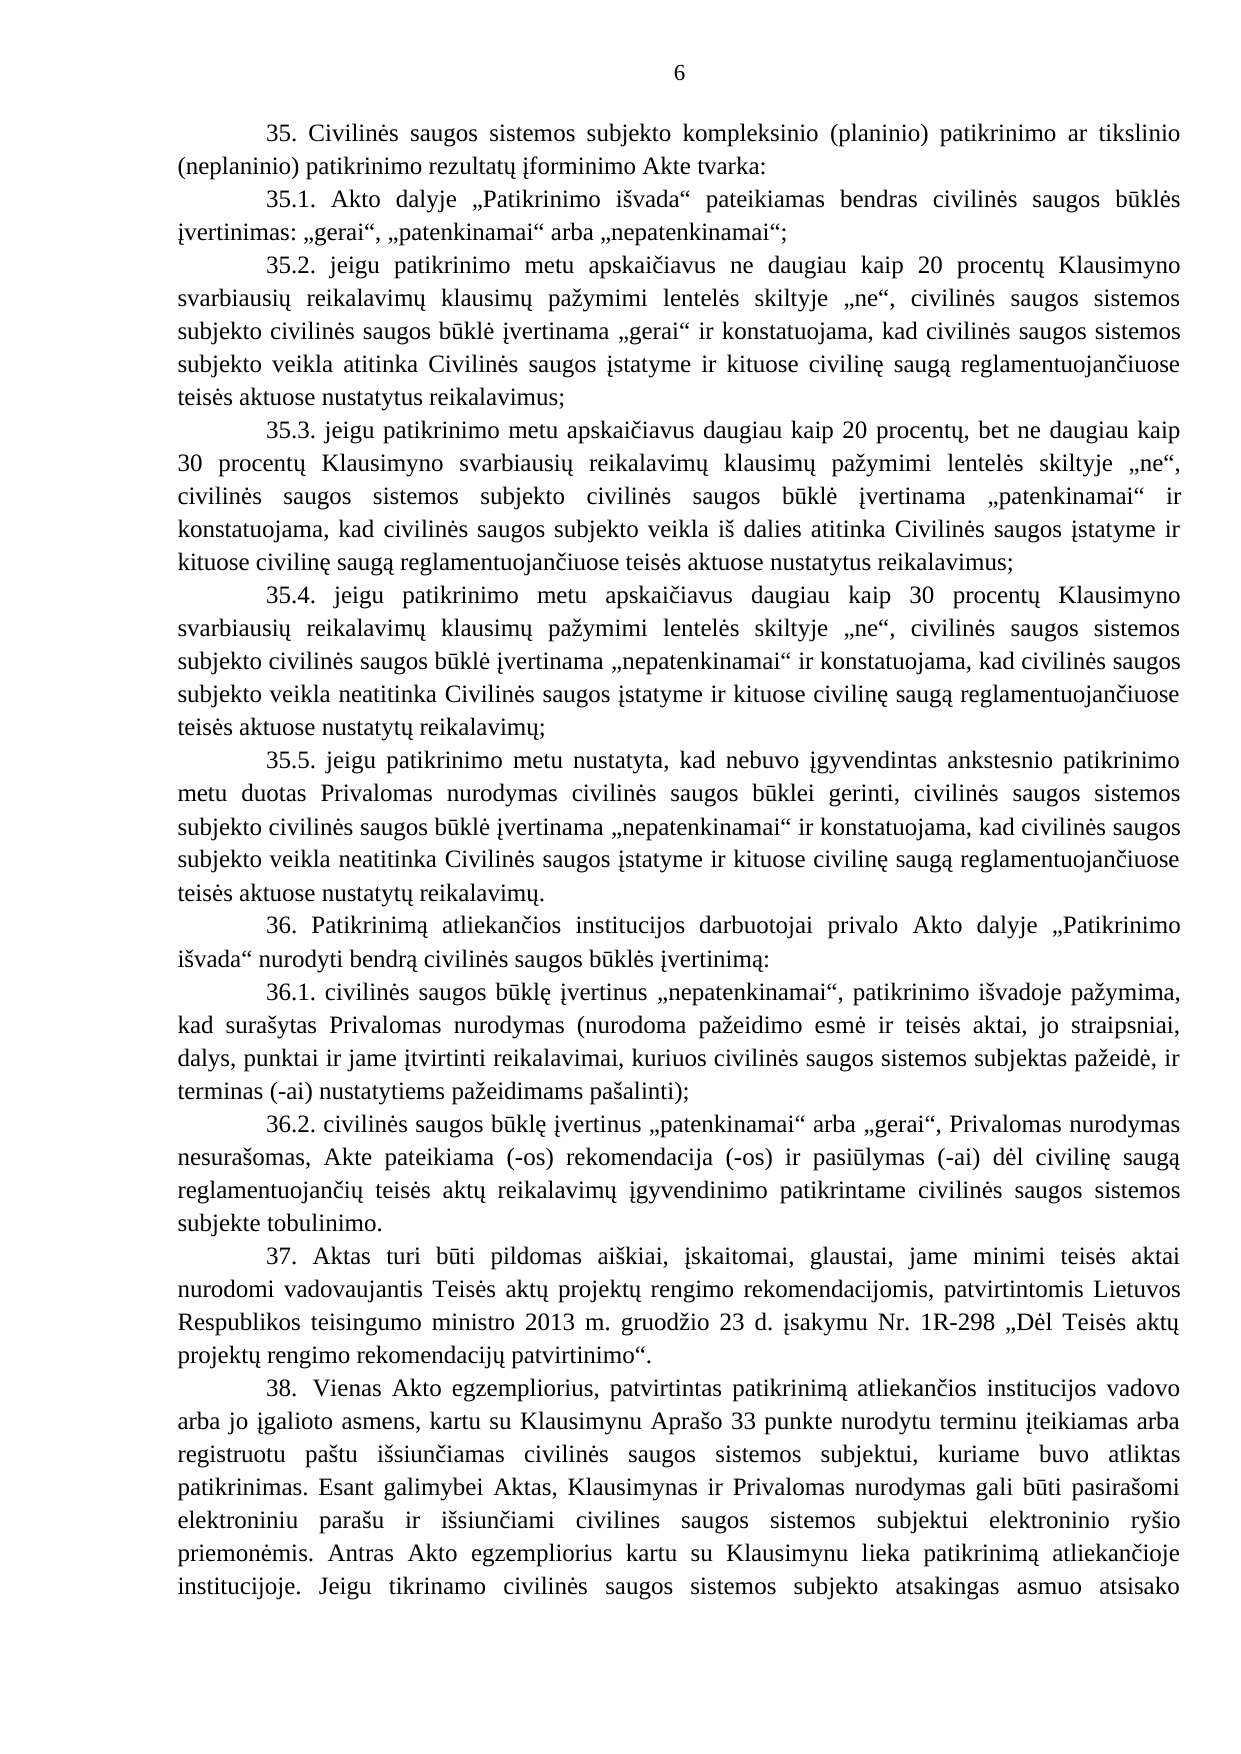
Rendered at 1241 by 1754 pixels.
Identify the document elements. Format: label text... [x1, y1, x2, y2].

text 35.1. Akto dalyje „Patikrinimo išvada“ pateikiamas bendras civilinės saugos būklės įvertinimas: „gerai“, „patenkinamai“ arba „nepatenkinamai“; [177, 184, 1181, 246]
text 35. Civilinės saugos sistemos subjekto kompleksinio (planinio) patikrinimo ar tikslinio (neplaninio) patikrinimo rezultatų įforminimo Akte tvarka: [177, 118, 1181, 180]
text 35.2. jeigu patikrinimo metu apskaičiavus ne daugiau kaip 20 procentų Klausimyno svarbiausių reikalavimų klausimų pažymimi lentelės skiltyje „ne“, civilinės saugos sistemos subjekto civilinės saugos būklė įvertinama „gerai“ ir konstatuojama, kad civilinės saugos sistemos subjekto veikla atitinka Civilinės saugos įstatyme ir kituose civilinę saugą reglamentuojančiuose teisės aktuose nustatytus reikalavimus; [177, 250, 1181, 411]
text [177, 1373, 1181, 1600]
text 35.5. jeigu patikrinimo metu nustatyta, kad nebuvo įgyvendintas ankstesnio patikrinimo metu duotas Privalomas nurodymas civilinės saugos būklei gerinti, civilinės saugos sistemos subjekto civilinės saugos būklė įvertinama „nepatenkinamai“ ir konstatuojama, kad civilinės saugos subjekto veikla neatitinka Civilinės saugos įstatyme ir kituose civilinę saugą reglamentuojančiuose teisės aktuose nustatytų reikalavimų. [177, 746, 1181, 906]
text 36.2. civilinės saugos būklę įvertinus „patenkinamai“ arba „gerai“, Privalomas nurodymas nesurašomas, Akte pateikiama (-os) rekomendacija (-os) ir pasiūlymas (-ai) dėl civilinę saugą reglamentuojančių teisės aktų reikalavimų įgyvendinimo patikrintame civilinės saugos sistemos subjekte tobulinimo. [177, 1109, 1181, 1237]
text 37. Aktas turi būti pildomas aiškiai, įskaitomai, glaustai, jame minimi teisės aktai nurodomi vadovaujantis Teisės aktų projektų rengimo rekomendacijomis, patvirtintomis Lietuvos Respublikos teisingumo ministro 2013 m. gruodžio 23 d. įsakymu Nr. 1R-298 „Dėl Teisės aktų projektų rengimo rekomendacijų patvirtinimo“. [177, 1241, 1181, 1369]
text 36. Patikrinimą atliekančios institucijos darbuotojai privalo Akto dalyje „Patikrinimo išvada“ nurodyti bendrą civilinės saugos būklės įvertinimą: [177, 911, 1181, 972]
text 35.4. jeigu patikrinimo metu apskaičiavus daugiau kaip 30 procentų Klausimyno svarbiausių reikalavimų klausimų pažymimi lentelės skiltyje „ne“, civilinės saugos sistemos subjekto civilinės saugos būklė įvertinama „nepatenkinamai“ ir konstatuojama, kad civilinės saugos subjekto veikla neatitinka Civilinės saugos įstatyme ir kituose civilinę saugą reglamentuojančiuose teisės aktuose nustatytų reikalavimų; [177, 580, 1181, 741]
text 36.1. civilinės saugos būklę įvertinus „nepatenkinamai“, patikrinimo išvadoje pažymima, kad surašytas Privalomas nurodymas (nurodoma pažeidimo esmė ir teisės aktai, jo straipsniai, dalys, punktai ir jame įtvirtinti reikalavimai, kuriuos civilinės saugos sistemos subjektas pažeidė, ir terminas (-ai) nustatytiems pažeidimams pašalinti); [177, 977, 1181, 1104]
text 35.3. jeigu patikrinimo metu apskaičiavus daugiau kaip 20 procentų, bet ne daugiau kaip 30 procentų Klausimyno svarbiausių reikalavimų klausimų pažymimi lentelės skiltyje „ne“, civilinės saugos sistemos subjekto civilinės saugos būklė įvertinama „patenkinamai“ ir konstatuojama, kad civilinės saugos subjekto veikla iš dalies atitinka Civilinės saugos įstatyme ir kituose civilinę saugą reglamentuojančiuose teisės aktuose nustatytus reikalavimus; [177, 415, 1181, 576]
